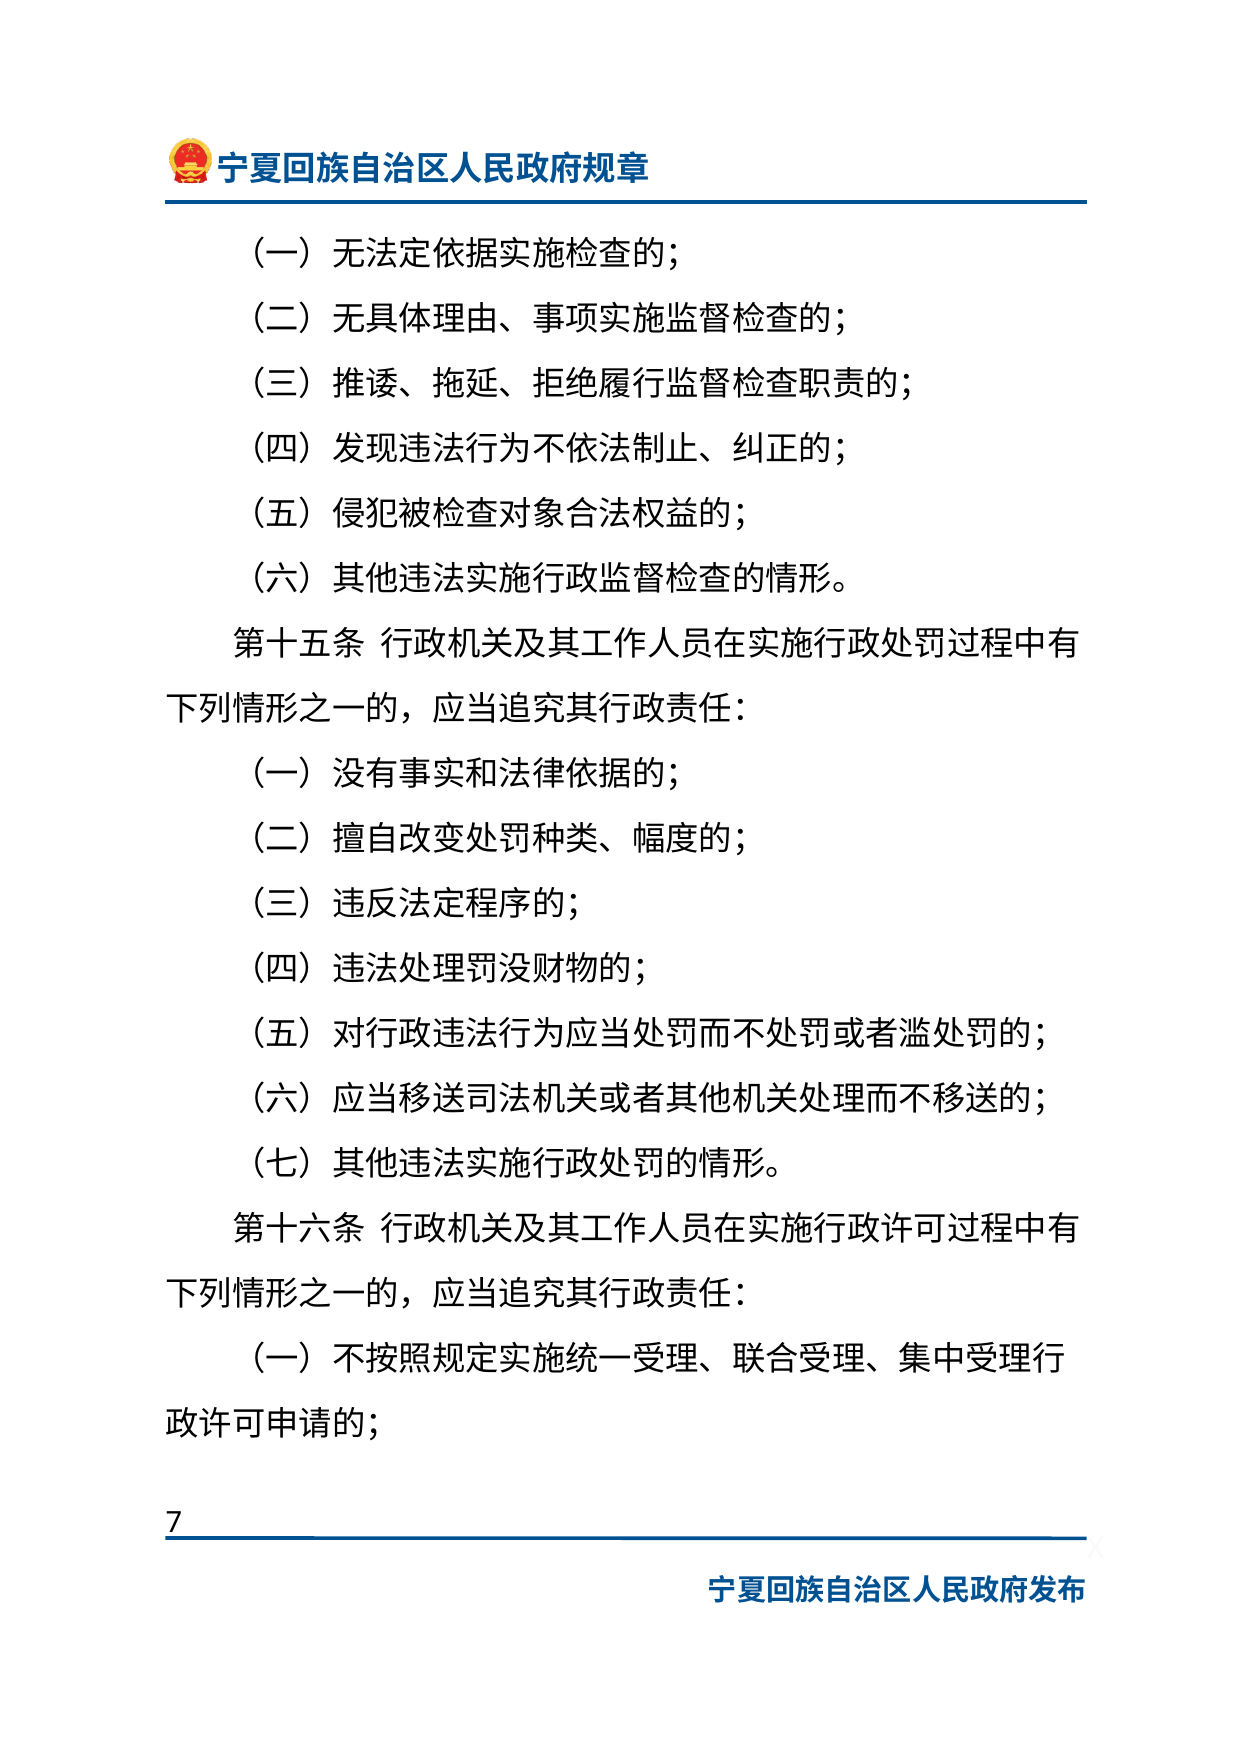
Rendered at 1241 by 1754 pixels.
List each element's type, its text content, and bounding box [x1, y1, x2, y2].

text （六）其他违法实施行政监督检查的情形。 [165, 544, 1087, 609]
text （一）没有事实和法律依据的； [165, 739, 1087, 804]
text （五）侵犯被检查对象合法权益的； [165, 479, 1087, 544]
picture [165, 136, 216, 187]
text （四）违法处理罚没财物的； [165, 934, 1087, 999]
text （五）对行政违法行为应当处罚而不处罚或者滥处罚的； [165, 999, 1087, 1064]
text （一）不按照规定实施统一受理、联合受理、集中受理行政许可申请的； [165, 1324, 1087, 1454]
text （七）其他违法实施行政处罚的情形。 [165, 1129, 1087, 1194]
text （二）无具体理由、事项实施监督检查的； [165, 284, 1087, 349]
text （六）应当移送司法机关或者其他机关处理而不移送的； [165, 1064, 1087, 1129]
text （二）擅自改变处罚种类、幅度的； [165, 804, 1087, 869]
text 第十五条 行政机关及其工作人员在实施行政处罚过程中有下列情形之一的，应当追究其行政责任： [165, 609, 1087, 739]
text （一）无法定依据实施检查的； [165, 219, 1087, 284]
text （四）发现违法行为不依法制止、纠正的； [165, 414, 1087, 479]
text 第十六条 行政机关及其工作人员在实施行政许可过程中有下列情形之一的，应当追究其行政责任： [165, 1194, 1087, 1324]
text （三）违反法定程序的； [165, 869, 1087, 934]
text （三）推诿、拖延、拒绝履行监督检查职责的； [165, 349, 1087, 414]
